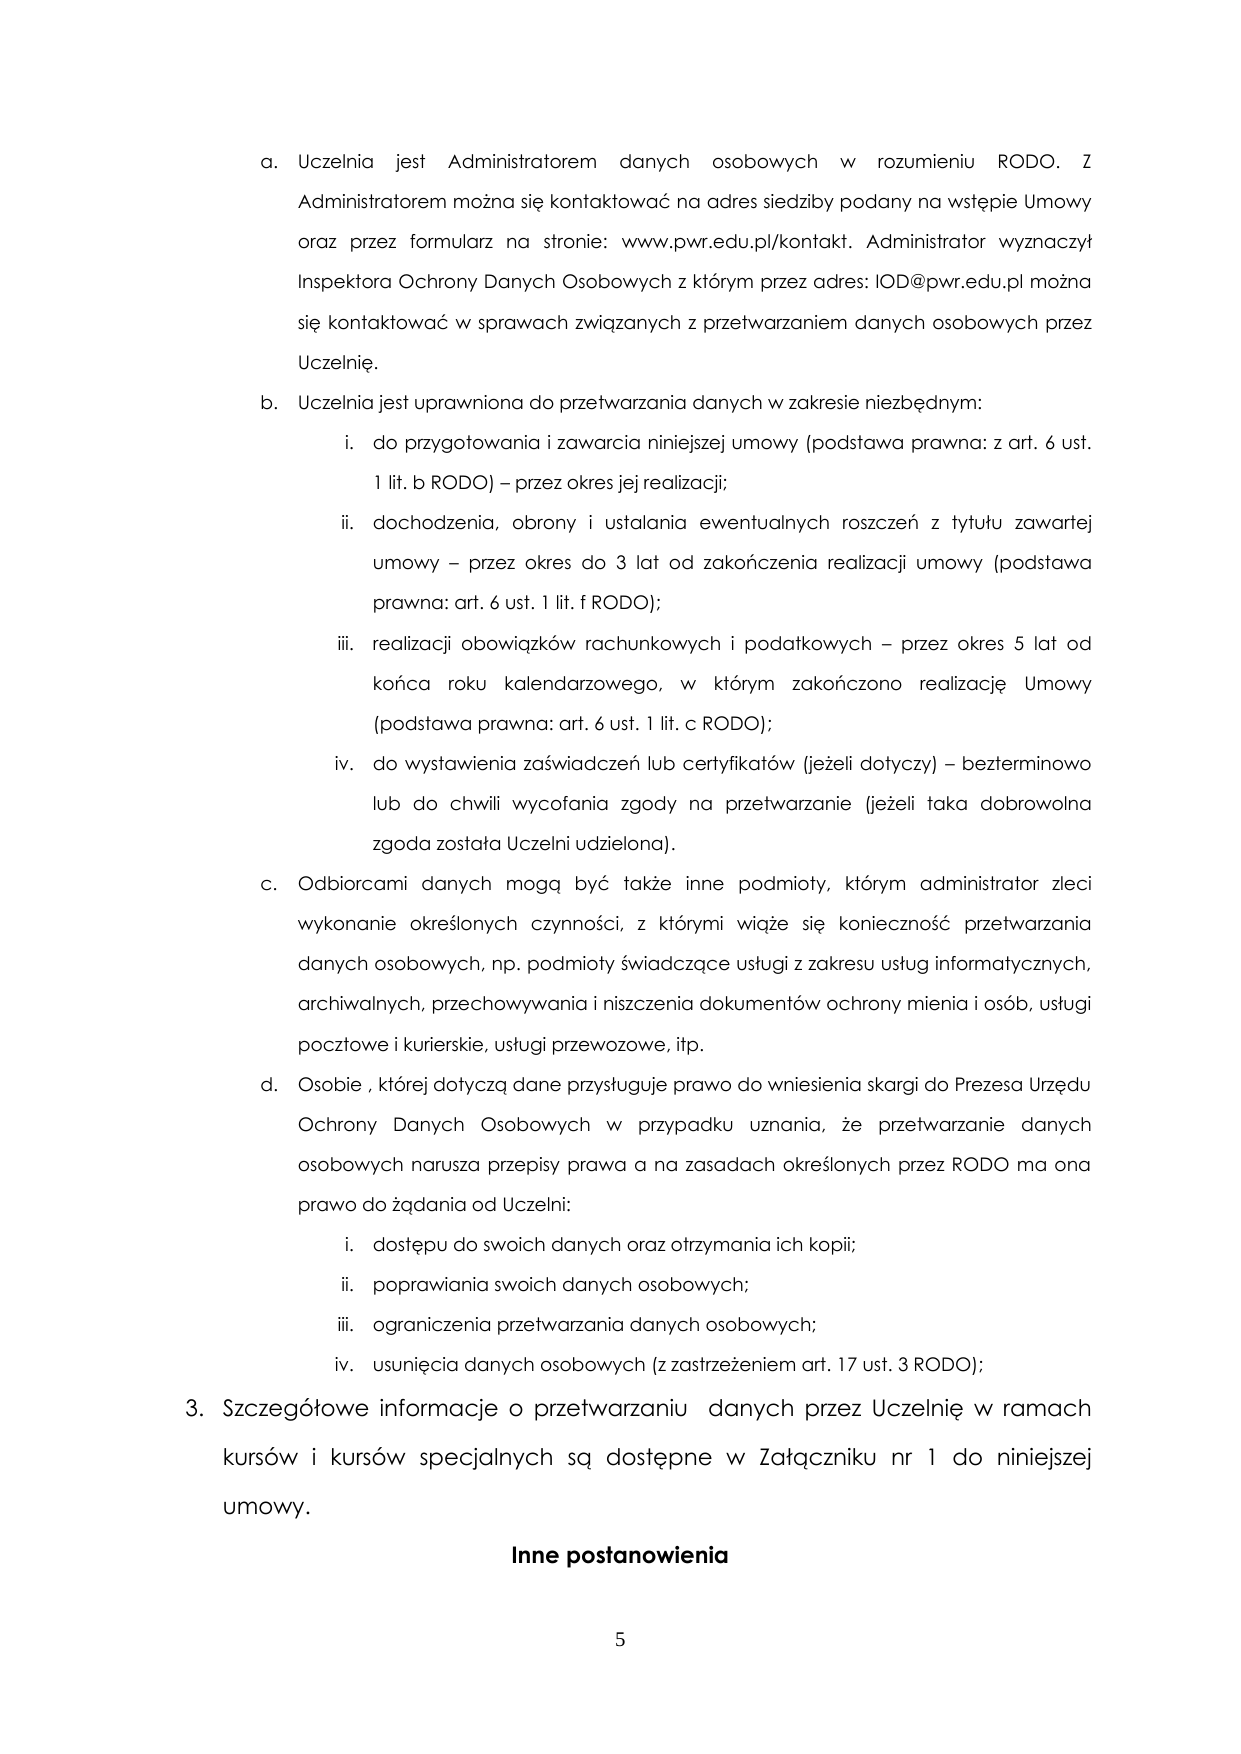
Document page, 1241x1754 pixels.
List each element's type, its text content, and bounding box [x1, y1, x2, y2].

list Osobie , której dotyczą dane przysługuje prawo do wniesienia skargi do Prezesa Urzędu Ochrony Danych Osobowych w przypadku uznania, że przetwarzanie danych osobowych narusza przepisy prawa a na zasadach określonych przez RODO ma ona prawo do żądania od Uczelni: [260, 1070, 1093, 1217]
list usunięcia danych osobowych (z zastrzeżeniem art. 17 ust. 3 RODO); [354, 1351, 1093, 1377]
list realizacji obowiązków rachunkowych i podatkowych – przez okres 5 lat od końca roku kalendarzowego, w którym zakończono realizację Umowy (podstawa prawna: art. 6 ust. 1 lit. c RODO); [354, 629, 1093, 736]
list Uczelnia jest Administratorem danych osobowych w rozumieniu RODO. Z Administratorem można się kontaktować na adres siedziby podany na wstępie Umowy oraz przez formularz na stronie: www.pwr.edu.pl/kontakt. Administrator wyznaczył Inspektora Ochrony Danych Osobowych z którym przez adres: IOD@pwr.edu.pl można się kontaktować w sprawach związanych z przetwarzaniem danych osobowych przez Uczelnię. [260, 148, 1093, 375]
list dostępu do swoich danych oraz otrzymania ich kopii; [354, 1230, 1093, 1257]
list ograniczenia przetwarzania danych osobowych; [354, 1311, 1093, 1337]
list Odbiorcami danych mogą być także inne podmioty, którym administrator zleci wykonanie określonych czynności, z którymi wiąże się konieczność przetwarzania danych osobowych, np. podmioty świadczące usługi z zakresu usług informatycznych, archiwalnych, przechowywania i niszczenia dokumentów ochrony mienia i osób, usługi pocztowe i kurierskie, usługi przewozowe, itp. [260, 869, 1093, 1057]
list dochodzenia, obrony i ustalania ewentualnych roszczeń z tytułu zawartej umowy – przez okres do 3 lat od zakończenia realizacji umowy (podstawa prawna: art. 6 ust. 1 lit. f RODO); [354, 508, 1093, 616]
list Szczegółowe informacje o przetwarzaniu danych przez Uczelnię w ramach kursów i kursów specjalnych są dostępne w Załączniku nr 1 do niniejszej umowy. [185, 1391, 1093, 1522]
list do przygotowania i zawarcia niniejszej umowy (podstawa prawna: z art. 6 ust. 1 lit. b RODO) – przez okres jej realizacji; [354, 428, 1093, 495]
list poprawiania swoich danych osobowych; [354, 1271, 1093, 1297]
text Inne postanowienia [148, 1538, 1093, 1571]
list do wystawienia zaświadczeń lub certyfikatów (jeżeli dotyczy) – bezterminowo lub do chwili wycofania zgody na przetwarzanie (jeżeli taka dobrowolna zgoda została Uczelni udzielona). [354, 749, 1093, 856]
list Uczelnia jest uprawniona do przetwarzania danych w zakresie niezbędnym: [260, 388, 1093, 415]
